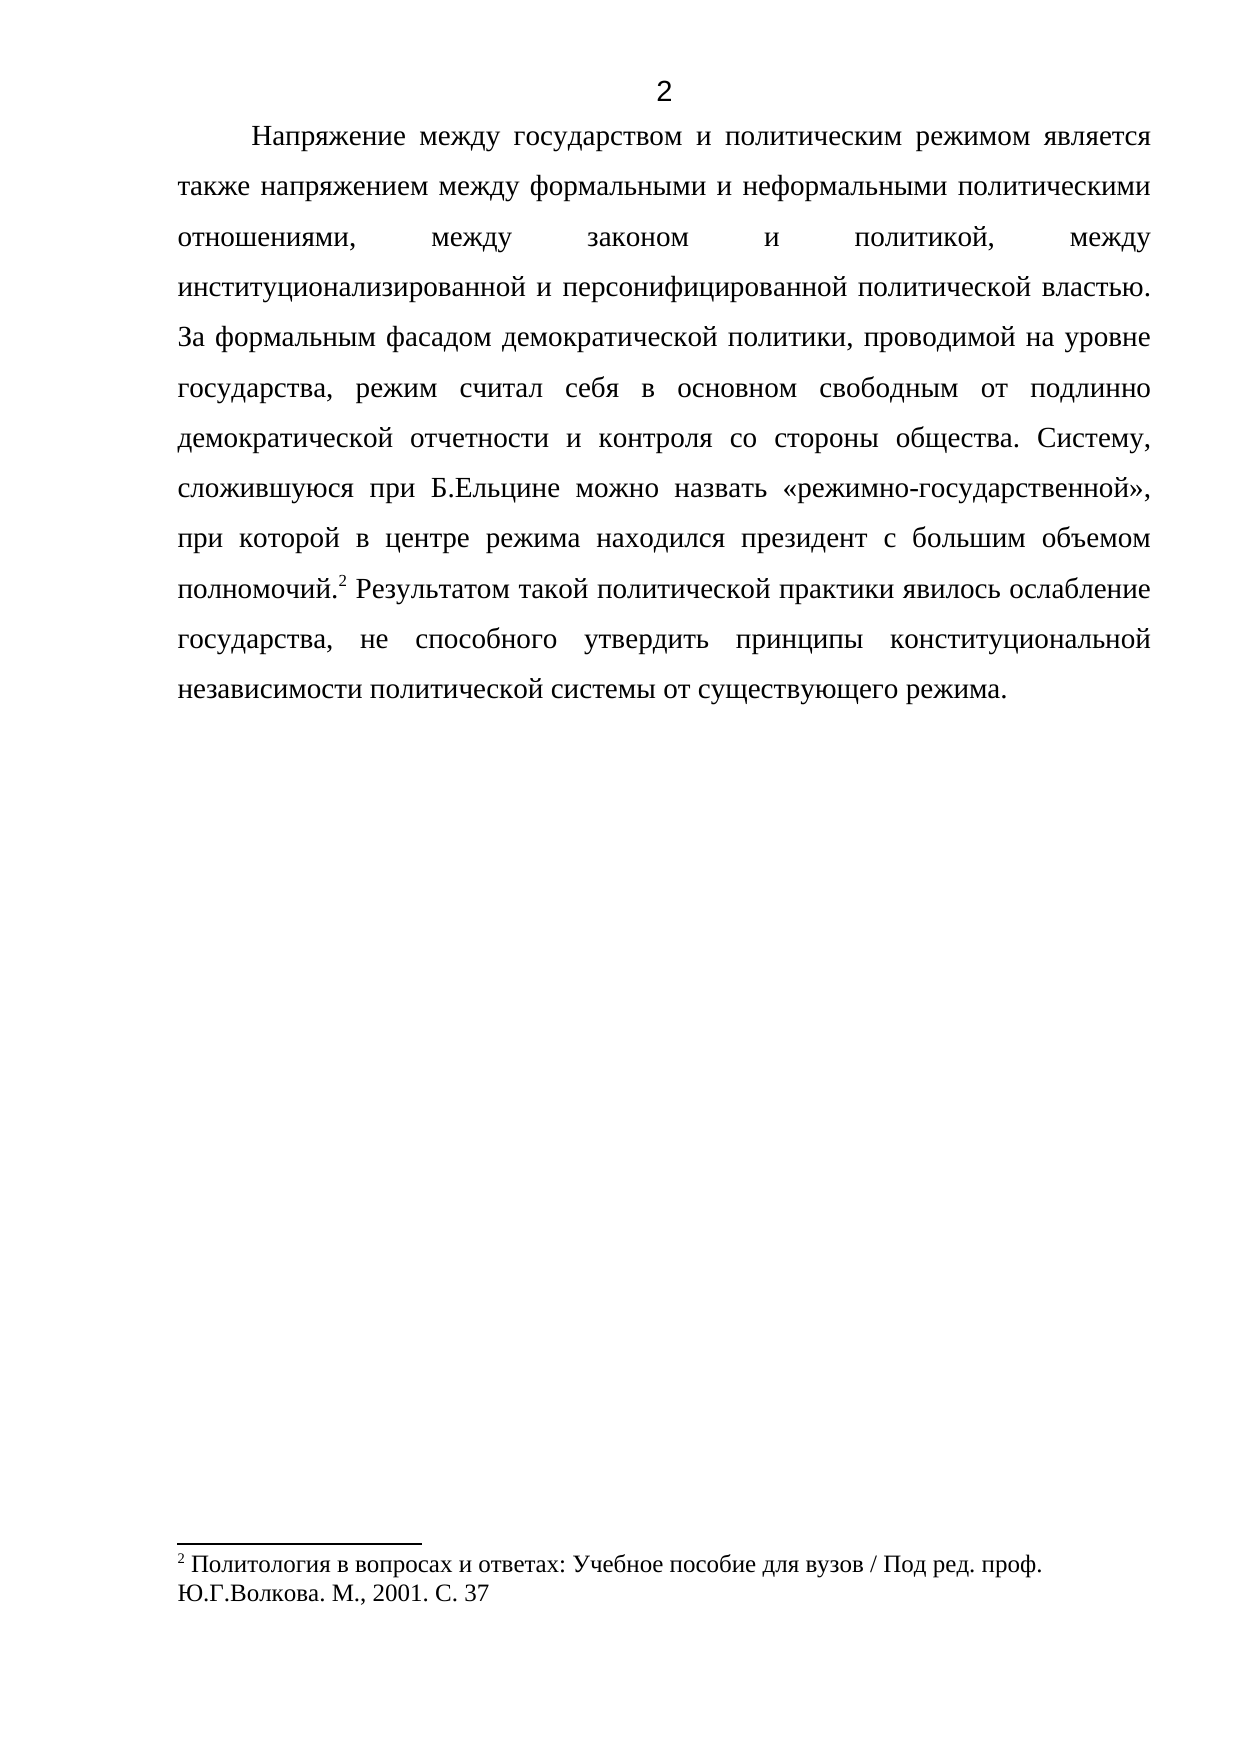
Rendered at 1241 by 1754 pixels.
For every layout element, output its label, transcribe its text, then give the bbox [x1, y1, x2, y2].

text Напряжение между государством и политическим режимом является также напряжением между формальными и неформальными политическими отношениями, между законом и политикой, между институционализированной и персонифицированной политической властью. За формальным фасадом демократической политики, проводимой на уровне государства, режим считал себя в основном свободным от подлинно демократической отчетности и контроля со стороны общества. Систему, сложившуюся при Б.Ельцине можно назвать «режимно-государственной», при которой в центре режима находился президент с большим объемом полномочий. Результатом такой политической практики явилось ослабление государства, не способного утвердить принципы конституциональной независимости политической системы от существующего режима. [177, 118, 1152, 705]
